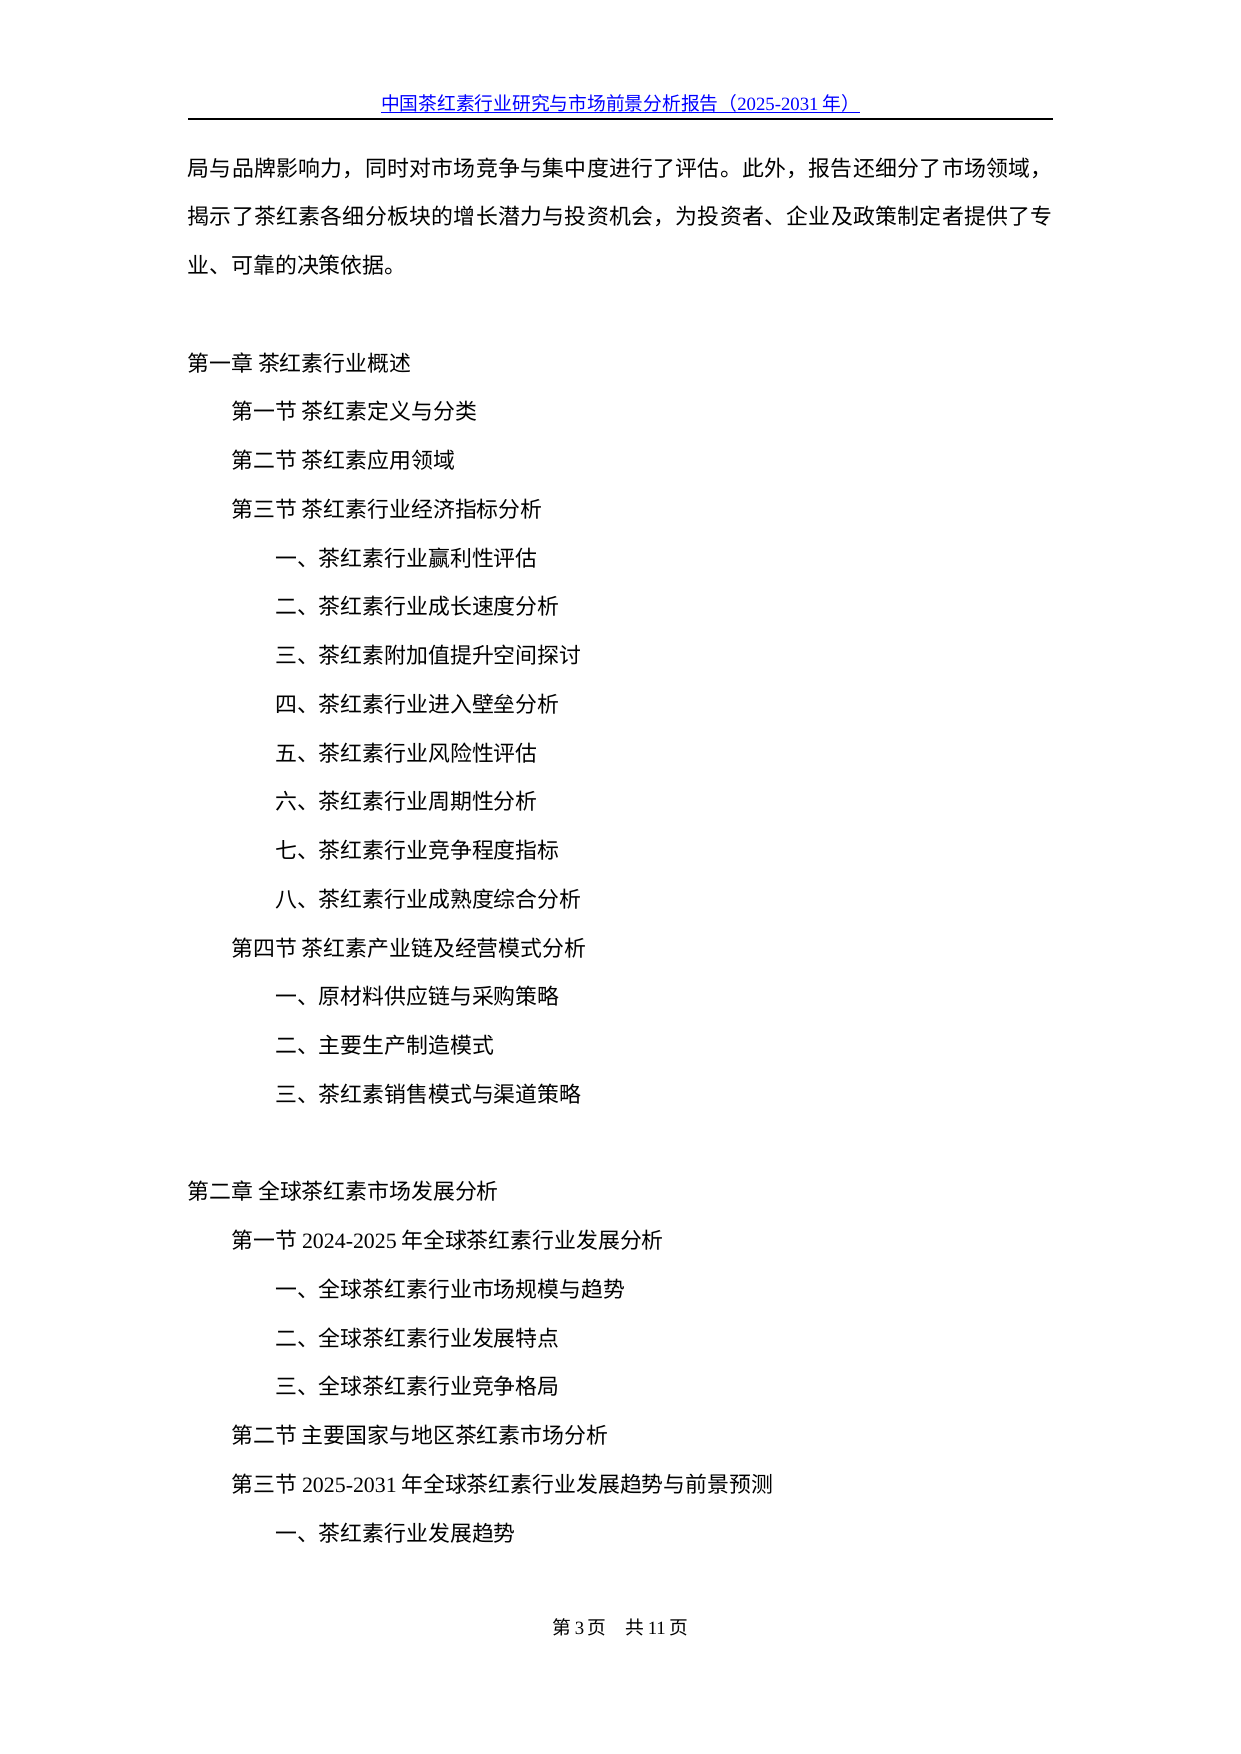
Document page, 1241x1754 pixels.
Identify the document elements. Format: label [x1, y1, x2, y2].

text [187, 150, 1053, 1548]
